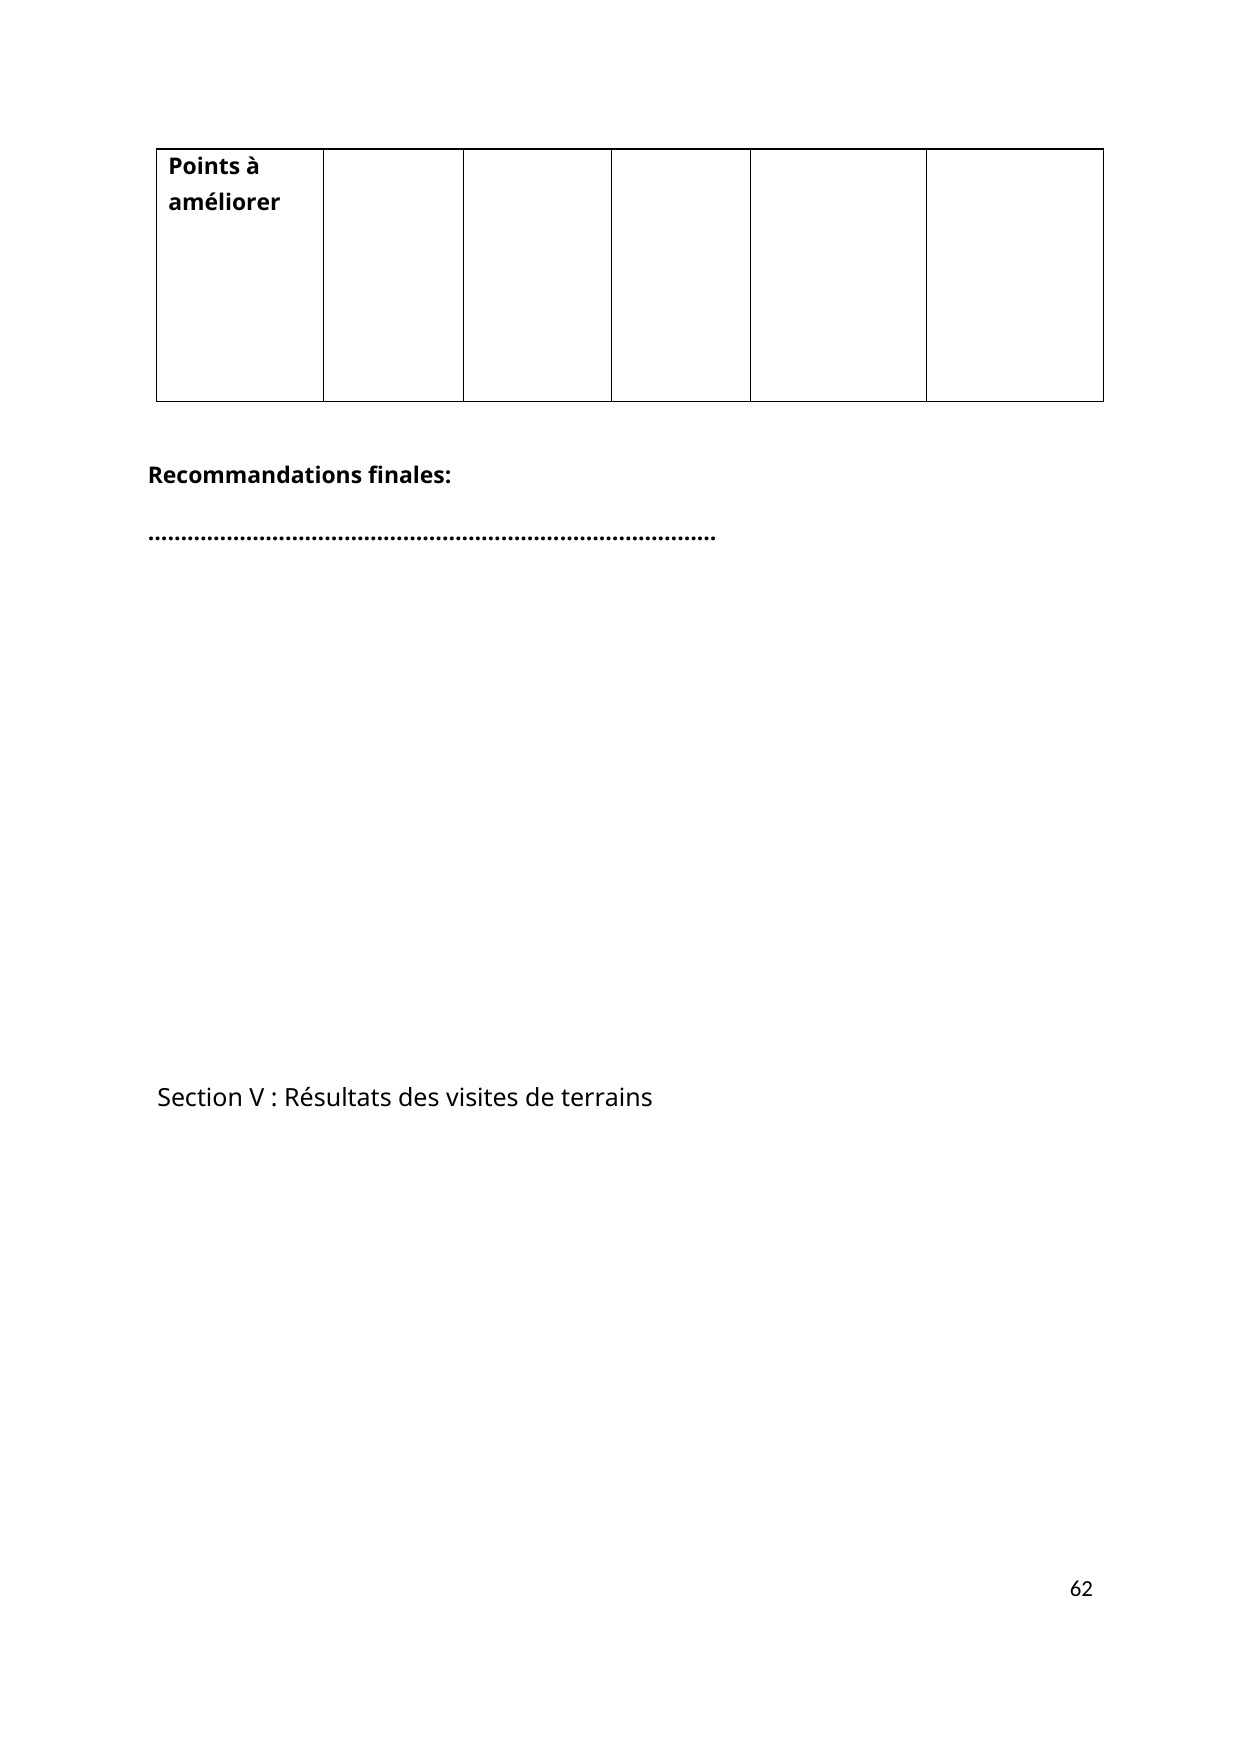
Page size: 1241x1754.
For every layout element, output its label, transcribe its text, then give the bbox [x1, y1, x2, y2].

table_cell Points à améliorer [157, 150, 323, 401]
table_cell [927, 150, 1103, 401]
table_cell [464, 150, 611, 401]
table_cell [612, 150, 750, 401]
text …………………………………………………………………………… [148, 516, 1093, 547]
table_cell [751, 150, 926, 401]
table_cell [324, 150, 463, 401]
text Section V : Résultats des visites de terrains [157, 1080, 1093, 1114]
text Recommandations finales: [148, 459, 1093, 490]
